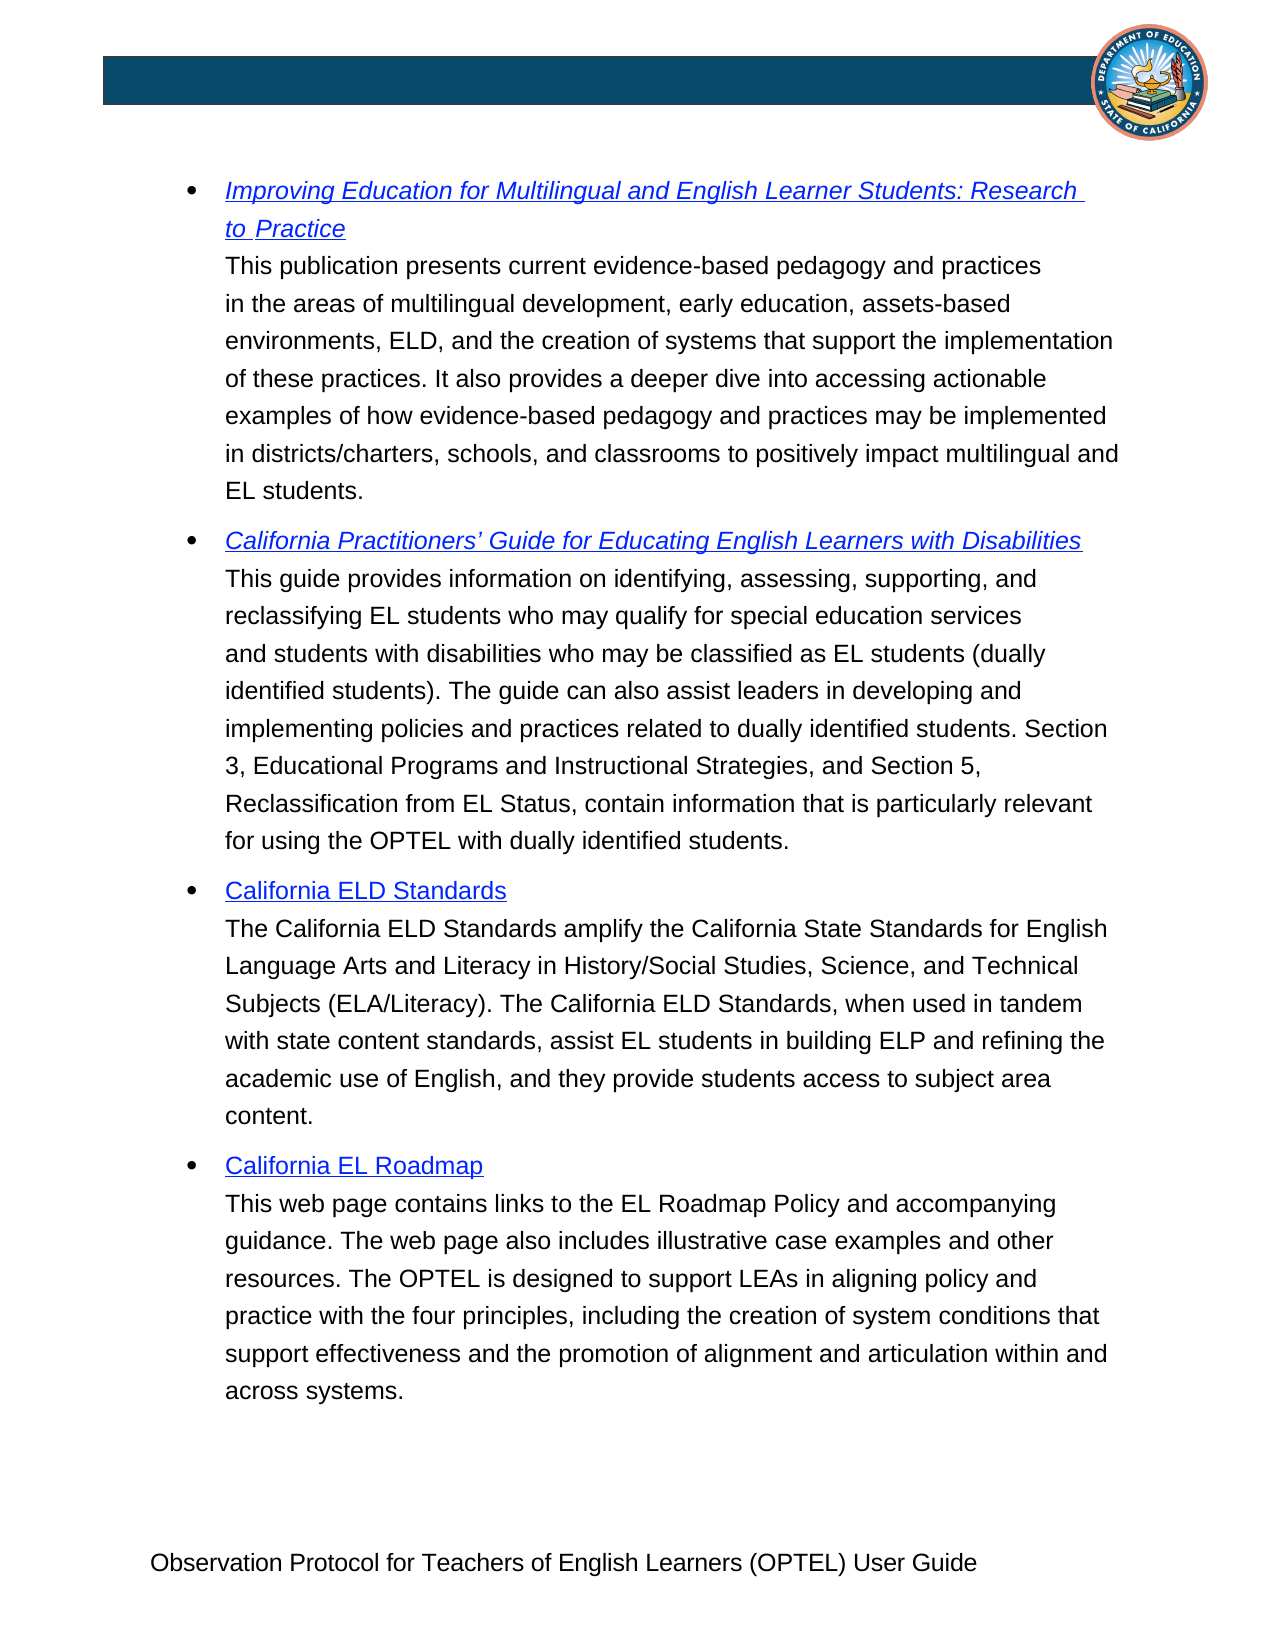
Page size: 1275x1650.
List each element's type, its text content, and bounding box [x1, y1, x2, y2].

list Improving Education for Multilingual and English Learner Students: Research to Practice This publication presents current evidence-based pedagogy and practices in the areas of multilingual development, early education, assets-based environments, ELD, and the creation of systems that support the implementation of these practices. It also provides a deeper dive into accessing actionable examples of how evidence-based pedagogy and practices may be implemented in districts/charters, schools, and classrooms to positively impact multilingual and EL students. [187, 167, 1125, 505]
list California EL Roadmap This web page contains links to the EL Roadmap Policy and accompanying guidance. The web page also includes illustrative case examples and other resources. The OPTEL is designed to support LEAs in aligning policy and practice with the four principles, including the creation of system conditions that support effectiveness and the promotion of alignment and articulation within and across systems. [187, 1142, 1125, 1405]
list California Practitioners’ Guide for Educating English Learners with Disabilities This guide provides information on identifying, assessing, supporting, and reclassifying EL students who may qualify for special education services and students with disabilities who may be classified as EL students (dually identified students). The guide can also assist leaders in developing and implementing policies and practices related to dually identified students. Section 3, Educational Programs and Instructional Strategies, and Section 5, Reclassification from EL Status, contain information that is particularly relevant for using the OPTEL with dually identified students. [187, 517, 1125, 855]
list California ELD Standards The California ELD Standards amplify the California State Standards for English Language Arts and Literacy in History/Social Studies, Science, and Technical Subjects (ELA/Literacy). The California ELD Standards, when used in tandem with state content standards, assist EL students in building ELP and refining the academic use of English, and they provide students access to subject area content. [187, 867, 1125, 1130]
picture [1069, 0, 1229, 186]
